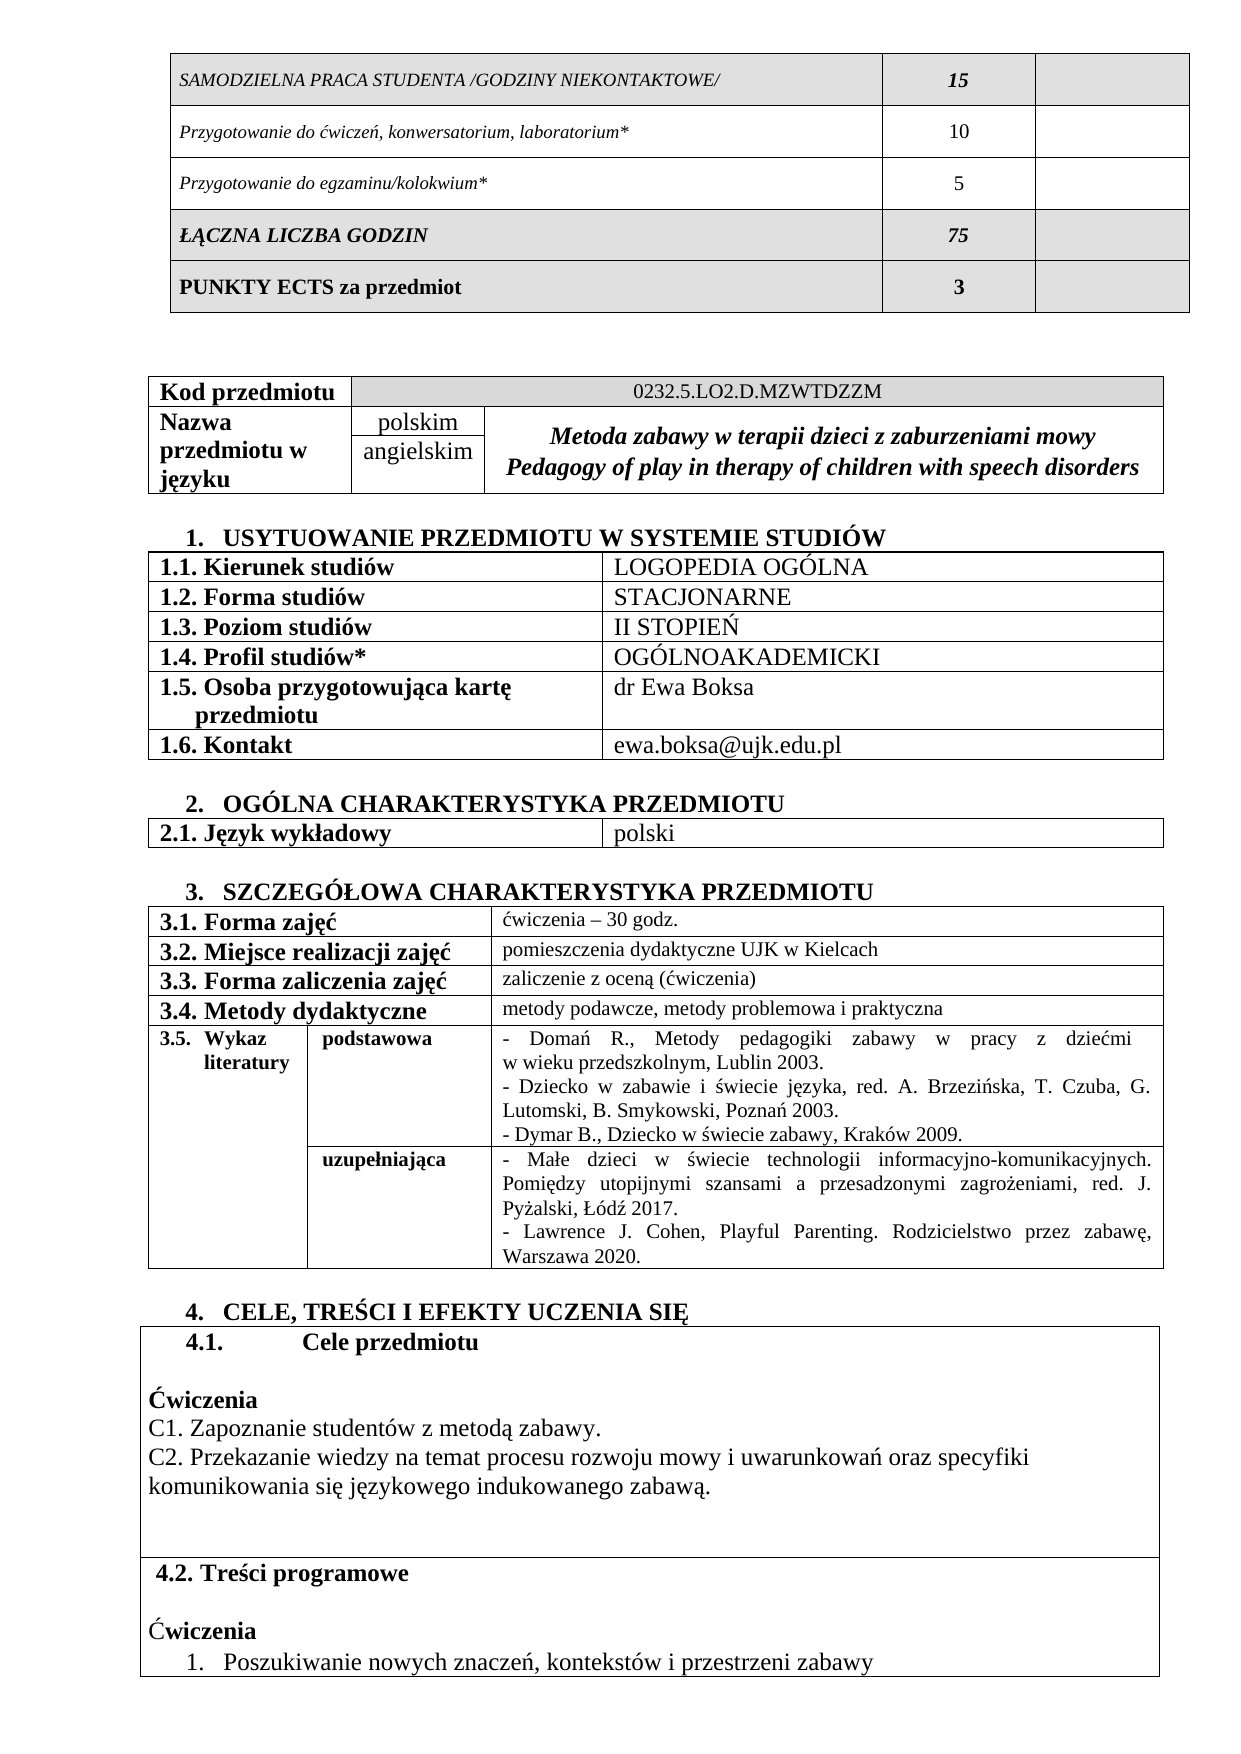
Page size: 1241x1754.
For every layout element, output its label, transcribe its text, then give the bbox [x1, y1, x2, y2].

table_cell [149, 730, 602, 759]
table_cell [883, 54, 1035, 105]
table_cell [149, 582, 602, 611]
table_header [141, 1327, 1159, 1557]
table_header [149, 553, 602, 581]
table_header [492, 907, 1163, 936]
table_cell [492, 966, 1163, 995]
list CELE, TREŚCI I EFEKTY UCZENIA SIĘ [185, 1297, 1187, 1326]
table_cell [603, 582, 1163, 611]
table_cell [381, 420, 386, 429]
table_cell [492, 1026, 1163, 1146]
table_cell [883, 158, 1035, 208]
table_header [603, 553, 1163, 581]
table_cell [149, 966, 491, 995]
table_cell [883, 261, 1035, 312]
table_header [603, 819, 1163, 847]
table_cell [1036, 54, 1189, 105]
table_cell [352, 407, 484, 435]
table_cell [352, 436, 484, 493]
list OGÓLNA CHARAKTERYSTYKA PRZEDMIOTU [185, 789, 1187, 817]
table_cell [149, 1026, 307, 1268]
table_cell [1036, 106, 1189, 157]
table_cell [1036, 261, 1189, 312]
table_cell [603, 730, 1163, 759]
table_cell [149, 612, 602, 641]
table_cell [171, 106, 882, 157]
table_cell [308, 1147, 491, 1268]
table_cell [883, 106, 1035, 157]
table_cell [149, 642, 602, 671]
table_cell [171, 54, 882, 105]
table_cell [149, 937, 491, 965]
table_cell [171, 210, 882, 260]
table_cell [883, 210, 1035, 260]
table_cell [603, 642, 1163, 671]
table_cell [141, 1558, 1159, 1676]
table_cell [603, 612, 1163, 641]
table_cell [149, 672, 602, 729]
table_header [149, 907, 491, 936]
list SZCZEGÓŁOWA CHARAKTERYSTYKA PRZEDMIOTU [185, 877, 1187, 906]
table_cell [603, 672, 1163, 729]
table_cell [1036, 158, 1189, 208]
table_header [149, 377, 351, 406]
list USYTUOWANIE PRZEDMIOTU W SYSTEMIE STUDIÓW [185, 523, 1187, 551]
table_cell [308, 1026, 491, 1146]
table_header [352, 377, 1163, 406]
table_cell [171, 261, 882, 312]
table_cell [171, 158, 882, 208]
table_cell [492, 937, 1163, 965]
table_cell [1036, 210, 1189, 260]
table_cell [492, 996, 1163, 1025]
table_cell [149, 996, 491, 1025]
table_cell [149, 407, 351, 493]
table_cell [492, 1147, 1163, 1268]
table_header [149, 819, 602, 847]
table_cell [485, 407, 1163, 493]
